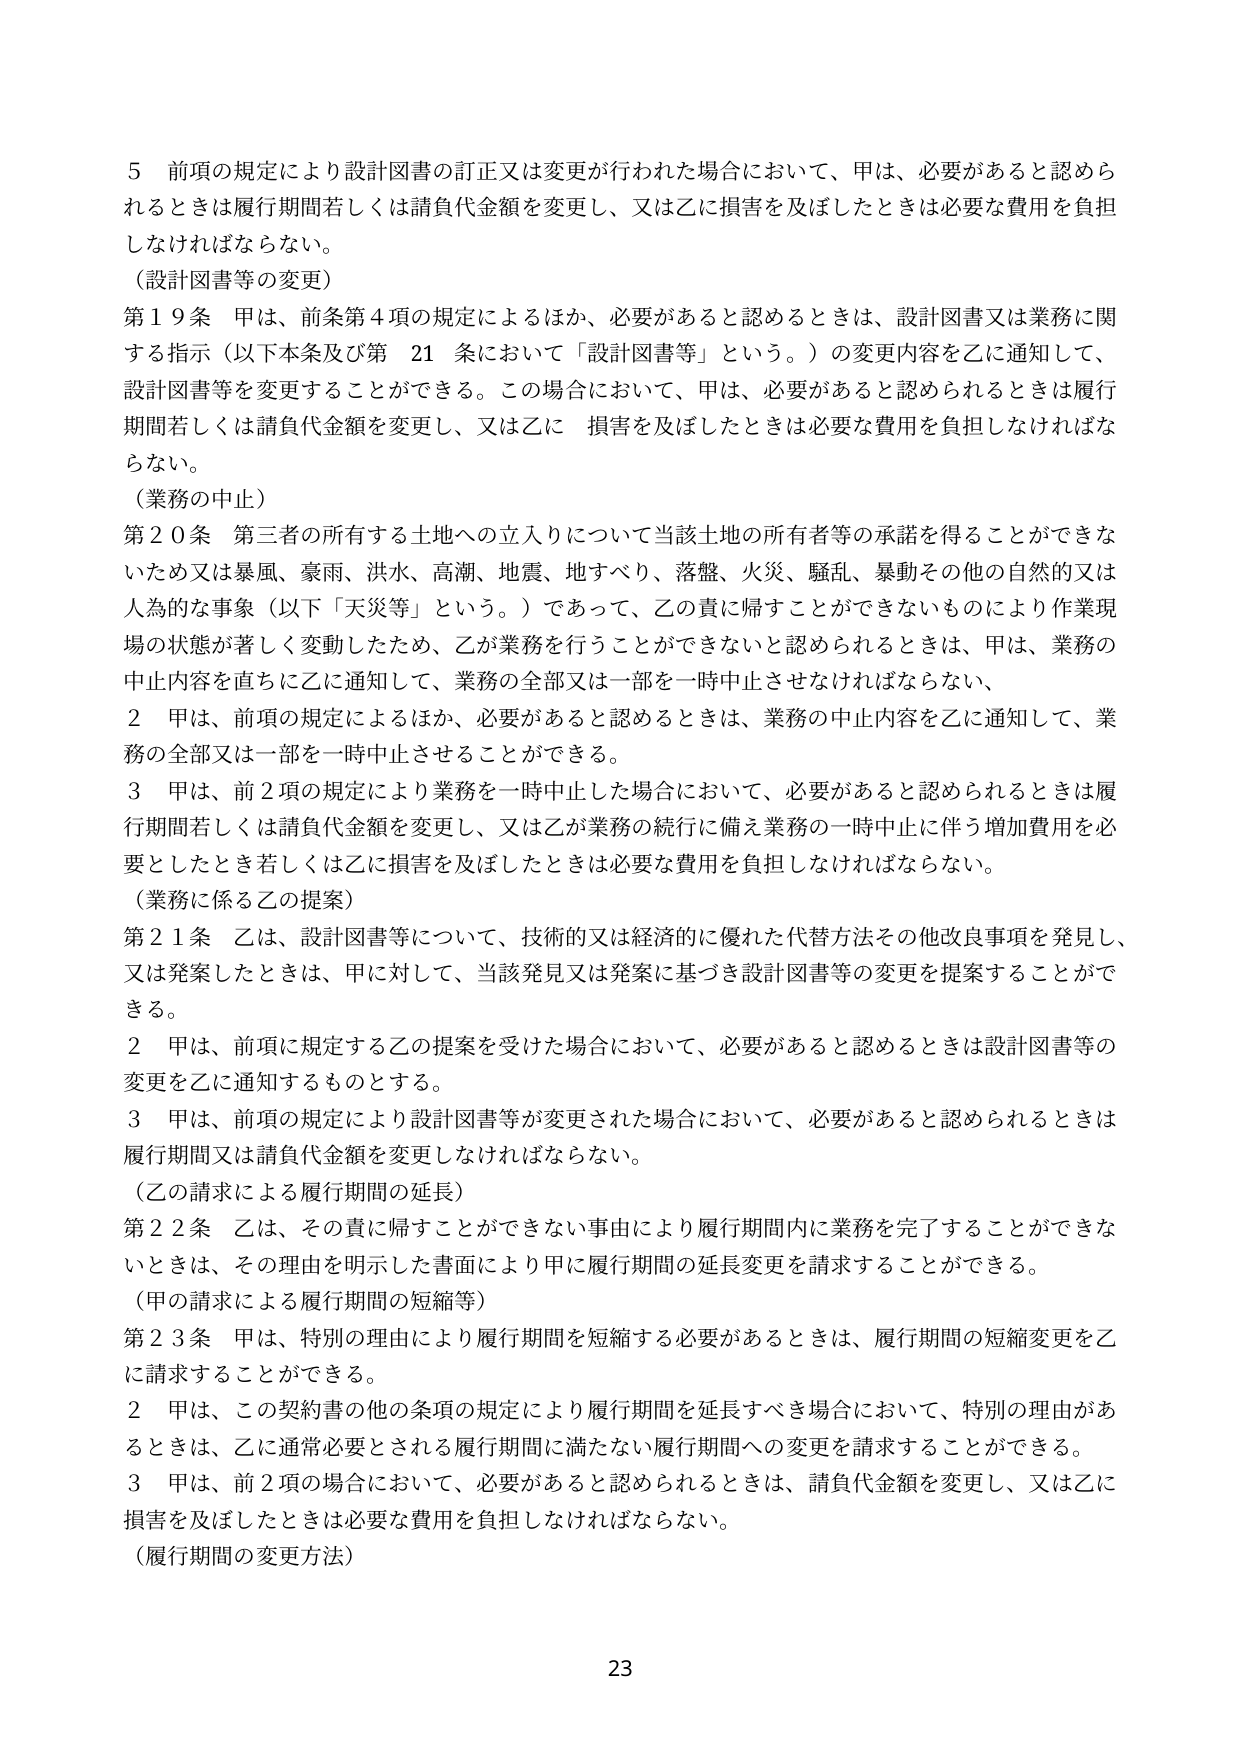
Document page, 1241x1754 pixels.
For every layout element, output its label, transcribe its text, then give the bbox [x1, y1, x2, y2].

text 第１９条 甲は、前条第４項の規定によるほか、必要があると認めるときは、設計図書又は業務に関する指示（以下本条及び第 21 条において「設計図書等」という。）の変更内容を乙に通知して、設計図書等を変更することができる。この場合において、甲は、必要があると認められるときは履行期間若しくは請負代金額を変更し、又は乙に 損害を及ぼしたときは必要な費用を負担しなければならない。 [123, 297, 1117, 480]
text （乙の請求による履行期間の延長） [123, 1172, 1117, 1209]
text （履行期間の変更方法） [123, 1537, 1117, 1573]
text 第２１条 乙は、設計図書等について、技術的又は経済的に優れた代替方法その他改良事項を発見し、又は発案したときは、甲に対して、当該発見又は発案に基づき設計図書等の変更を提案することができる。 [123, 917, 1117, 1027]
text （設計図書等の変更） [123, 261, 1117, 297]
text ３ 甲は、前２項の規定により業務を一時中止した場合において、必要があると認められるときは履行期間若しくは請負代金額を変更し、又は乙が業務の続行に備え業務の一時中止に伴う増加費用を必要としたとき若しくは乙に損害を及ぼしたときは必要な費用を負担しなければならない。 [123, 771, 1117, 881]
text ２ 甲は、前項の規定によるほか、必要があると認めるときは、業務の中止内容を乙に通知して、業務の全部又は一部を一時中止させることができる。 [123, 698, 1117, 771]
text ５ 前項の規定により設計図書の訂正又は変更が行われた場合において、甲は、必要があると認められるときは履行期間若しくは請負代金額を変更し、又は乙に損害を及ぼしたときは必要な費用を負担しなければならない。 [123, 152, 1117, 261]
text ２ 甲は、この契約書の他の条項の規定により履行期間を延長すべき場合において、特別の理由があるときは、乙に通常必要とされる履行期間に満たない履行期間への変更を請求することができる。 [123, 1391, 1117, 1464]
text （業務の中止） [123, 480, 1117, 516]
text ３ 甲は、前項の規定により設計図書等が変更された場合において、必要があると認められるときは履行期間又は請負代金額を変更しなければならない。 [123, 1099, 1117, 1172]
text （業務に係る乙の提案） [123, 881, 1117, 917]
text ２ 甲は、前項に規定する乙の提案を受けた場合において、必要があると認めるときは設計図書等の変更を乙に通知するものとする。 [123, 1027, 1117, 1099]
text （甲の請求による履行期間の短縮等） [123, 1282, 1117, 1318]
text ３ 甲は、前２項の場合において、必要があると認められるときは、請負代金額を変更し、又は乙に損害を及ぼしたときは必要な費用を負担しなければならない。 [123, 1464, 1117, 1537]
text 第２２条 乙は、その責に帰すことができない事由により履行期間内に業務を完了することができないときは、その理由を明示した書面により甲に履行期間の延長変更を請求することができる。 [123, 1209, 1117, 1282]
text 第２３条 甲は、特別の理由により履行期間を短縮する必要があるときは、履行期間の短縮変更を乙に請求することができる。 [123, 1318, 1117, 1391]
text 第２０条 第三者の所有する土地への立入りについて当該土地の所有者等の承諾を得ることができないため又は暴風、豪雨、洪水、高潮、地震、地すべり、落盤、火災、騒乱、暴動その他の自然的又は人為的な事象（以下「天災等」という。）であって、乙の責に帰すことができないものにより作業現場の状態が著しく変動したため、乙が業務を行うことができないと認められるときは、甲は、業務の中止内容を直ちに乙に通知して、業務の全部又は一部を一時中止させなければならない、 [123, 516, 1117, 698]
